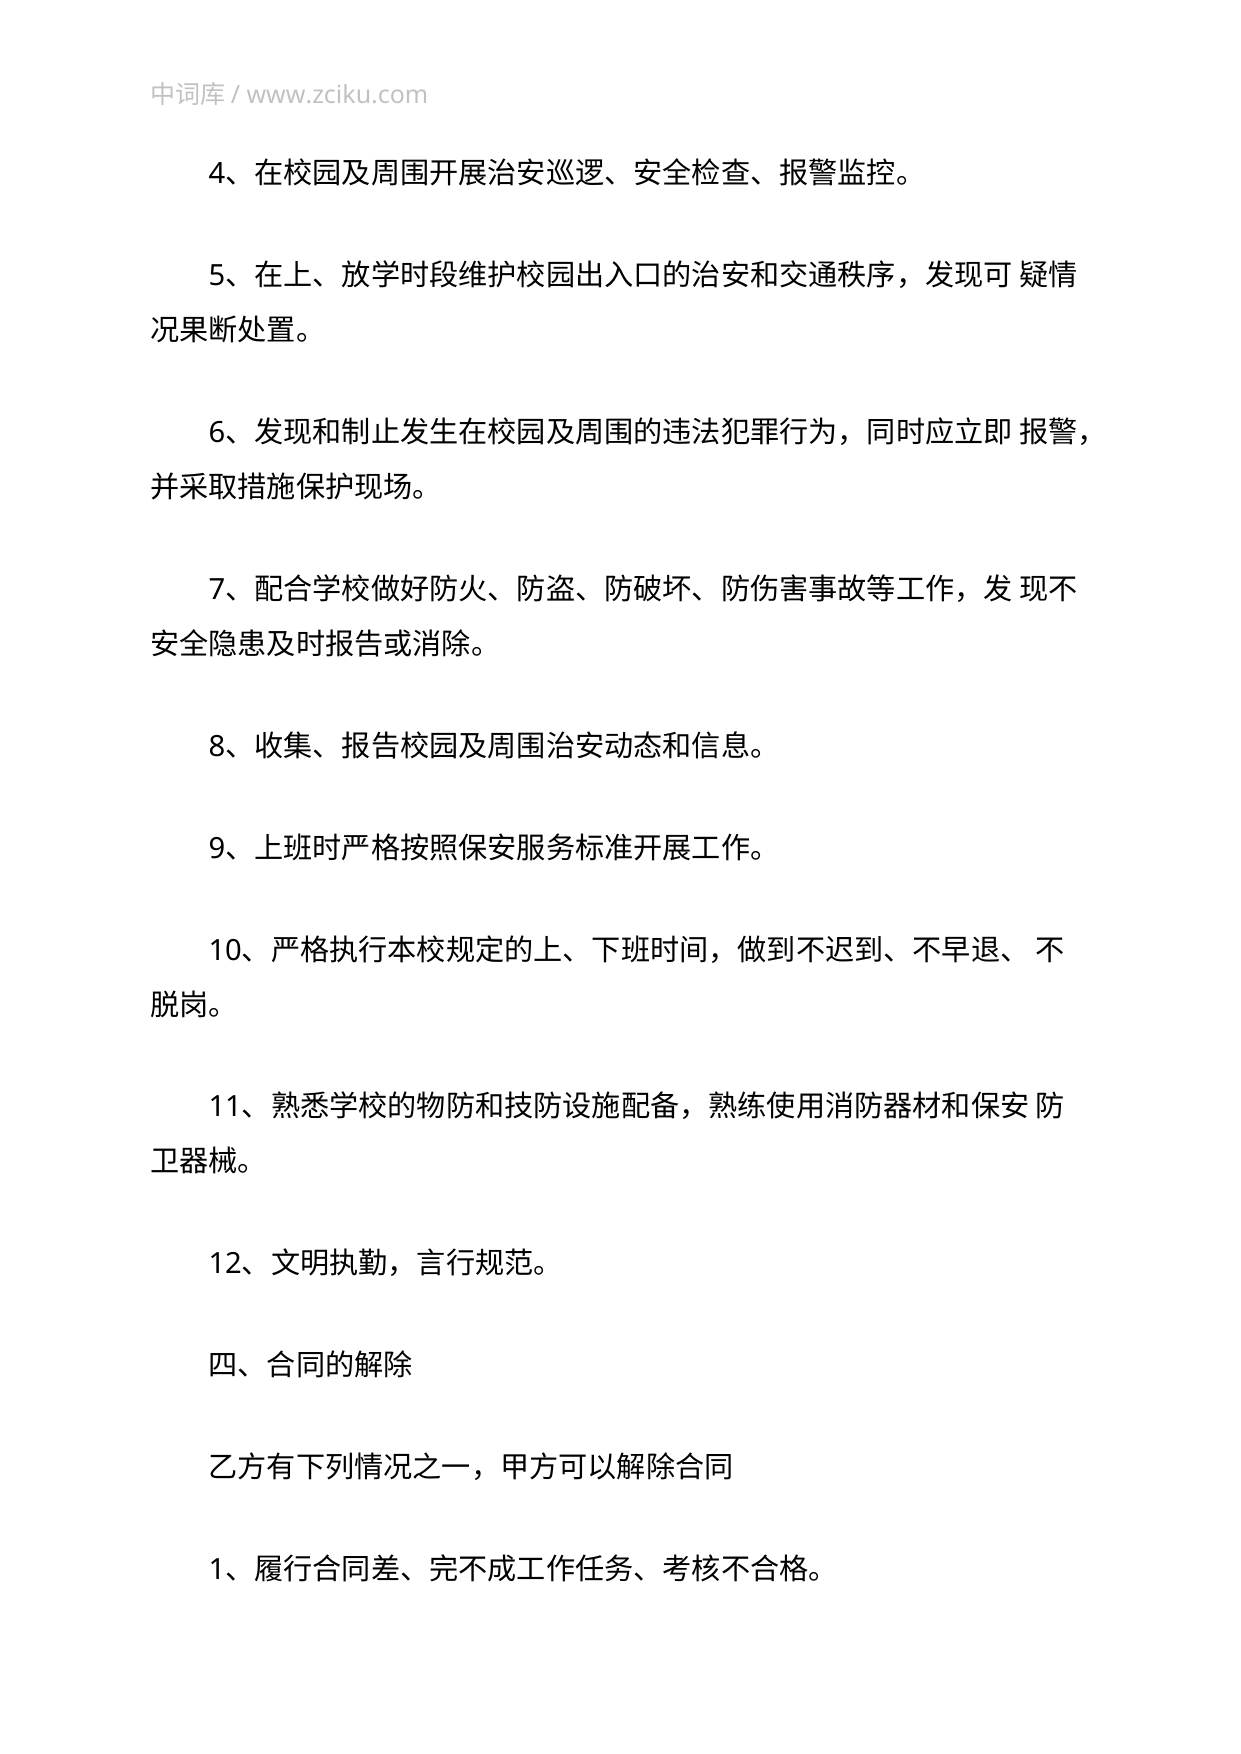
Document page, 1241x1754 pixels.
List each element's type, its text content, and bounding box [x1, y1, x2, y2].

text 乙方有下列情况之一，甲方可以解除合同 [150, 1443, 1090, 1486]
text 4、在校园及周围开展治安巡逻、安全检查、报警监控。 [150, 150, 1090, 192]
text 8、收集、报告校园及周围治安动态和信息。 [150, 722, 1090, 765]
text 1、履行合同差、完不成工作任务、考核不合格。 [150, 1545, 1090, 1588]
text 7、配合学校做好防火、防盗、防破坏、防伤害事故等工作，发 现不安全隐患及时报告或消除。 [150, 566, 1090, 663]
text 11、熟悉学校的物防和技防设施配备，熟练使用消防器材和保安 防卫器械。 [150, 1083, 1090, 1180]
text 9、上班时严格按照保安服务标准开展工作。 [150, 824, 1090, 867]
text 6、发现和制止发生在校园及周围的违法犯罪行为，同时应立即 报警，并采取措施保护现场。 [150, 409, 1090, 506]
text 四、合同的解除 [150, 1342, 1090, 1384]
text 5、在上、放学时段维护校园出入口的治安和交通秩序，发现可 疑情况果断处置。 [150, 252, 1090, 349]
text 12、文明执勤，言行规范。 [150, 1240, 1090, 1282]
text 10、严格执行本校规定的上、下班时间，做到不迟到、不早退、 不脱岗。 [150, 926, 1090, 1023]
